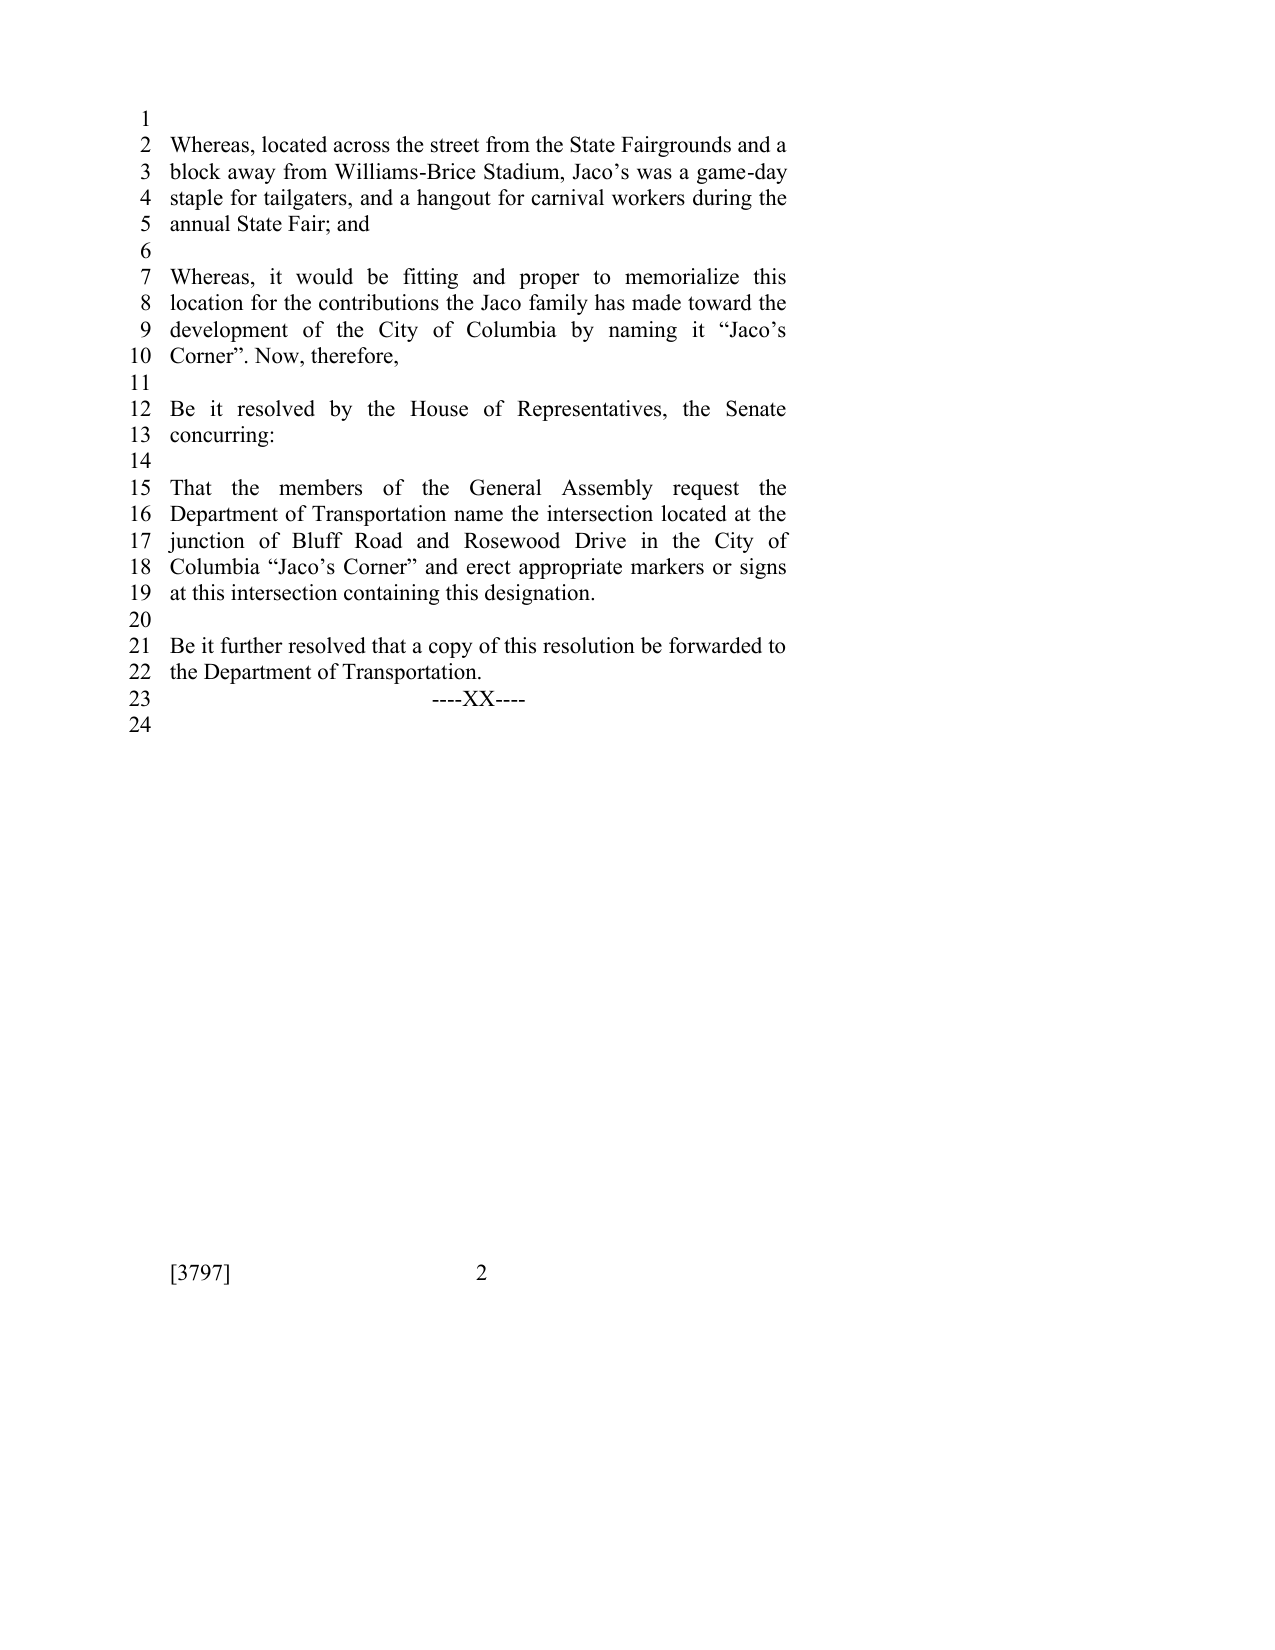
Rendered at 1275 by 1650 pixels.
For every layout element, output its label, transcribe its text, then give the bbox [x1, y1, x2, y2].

text Whereas, located across the street from the State Fairgrounds and a block away from Williams-Brice Stadium, Jaco’s was a game-day staple for tailgaters, and a hangout for carnival workers during the annual State Fair; and [169, 131, 787, 237]
text Whereas, it would be fitting and proper to memorialize this location for the contributions the Jaco family has made toward the development of the City of Columbia by naming it “Jaco’s Corner”. Now, therefore, [169, 263, 787, 368]
text Be it further resolved that a copy of this resolution be forwarded to the Department of Transportation. [169, 632, 787, 685]
text Be it resolved by the House of Representatives, the Senate concurring: [169, 395, 787, 448]
text That the members of the General Assembly request the Department of Transportation name the intersection located at the junction of Bluff Road and Rosewood Drive in the City of Columbia “Jaco’s Corner” and erect appropriate markers or signs at this intersection containing this designation. [169, 474, 787, 606]
text ----XX---- [169, 685, 787, 711]
